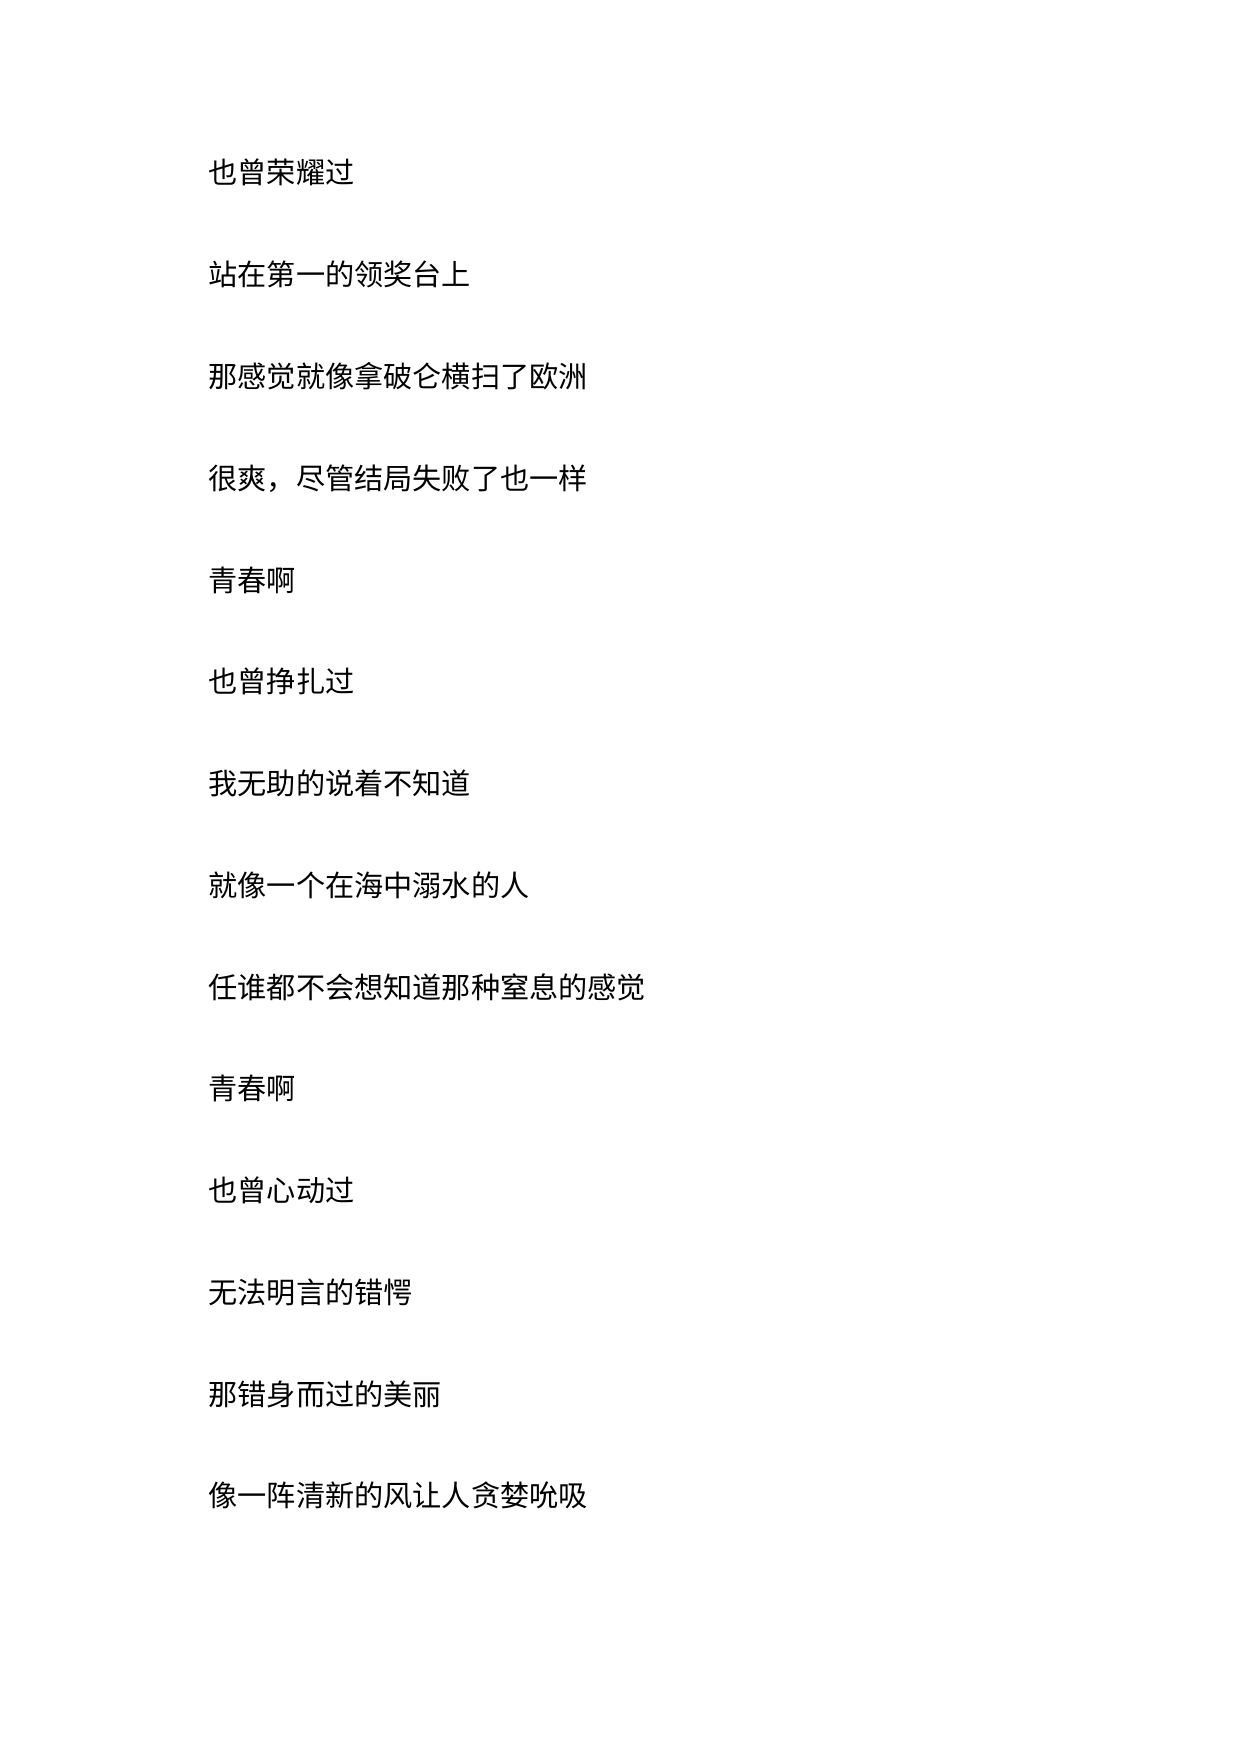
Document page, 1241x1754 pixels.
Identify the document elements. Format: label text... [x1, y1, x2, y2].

text 无法明言的错愕 [150, 1269, 1090, 1312]
text 很爽，尽管结局失败了也一样 [150, 455, 1090, 498]
text 青春啊 [150, 1066, 1090, 1108]
text 站在第一的领奖台上 [150, 252, 1090, 294]
text 就像一个在海中溺水的人 [150, 862, 1090, 905]
text 也曾心动过 [150, 1168, 1090, 1210]
text 任谁都不会想知道那种窒息的感觉 [150, 964, 1090, 1006]
text 青春啊 [150, 557, 1090, 599]
text 像一阵清新的风让人贪婪吮吸 [150, 1473, 1090, 1515]
text 也曾荣耀过 [150, 150, 1090, 192]
text 我无助的说着不知道 [150, 761, 1090, 803]
text 那错身而过的美丽 [150, 1371, 1090, 1413]
text 也曾挣扎过 [150, 659, 1090, 701]
text 那感觉就像拿破仑横扫了欧洲 [150, 353, 1090, 396]
